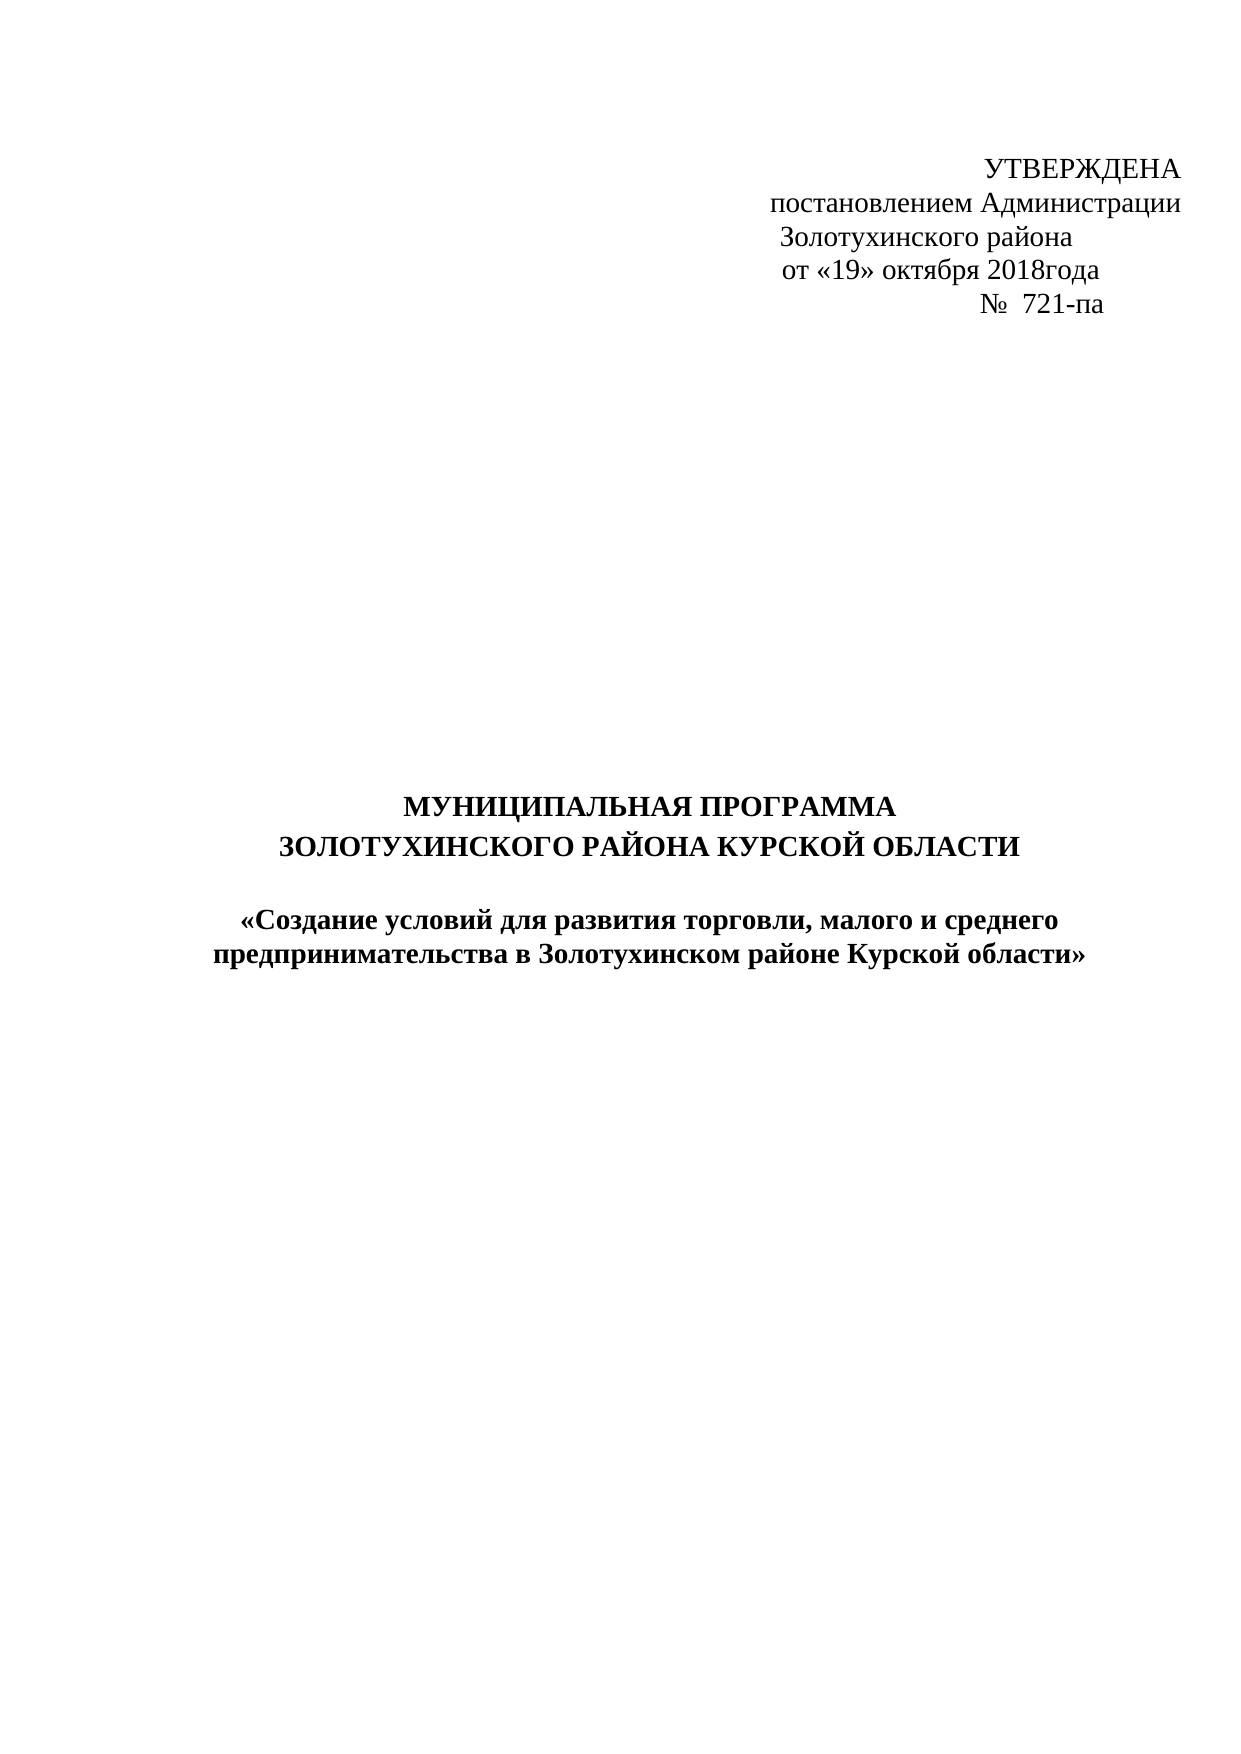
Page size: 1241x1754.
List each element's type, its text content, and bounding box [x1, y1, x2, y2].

subtitle ЗОЛОТУХИНСКОГО РАЙОНА КУРСКОЙ ОБЛАСТИ [118, 829, 1181, 862]
text от «19» октября 2018года [118, 252, 1181, 286]
text Золотухинского района [620, 219, 1181, 252]
subtitle МУНИЦИПАЛЬНАЯ ПРОГРАММА [118, 789, 1181, 822]
text постановлением Администрации [620, 185, 1181, 219]
text УТВЕРЖДЕНА [620, 152, 1181, 185]
text «Создание условий для развития торговли, малого и среднего предпринимательства в Золотухинском районе Курской области» [118, 902, 1181, 969]
text № 721-па [782, 286, 1181, 319]
